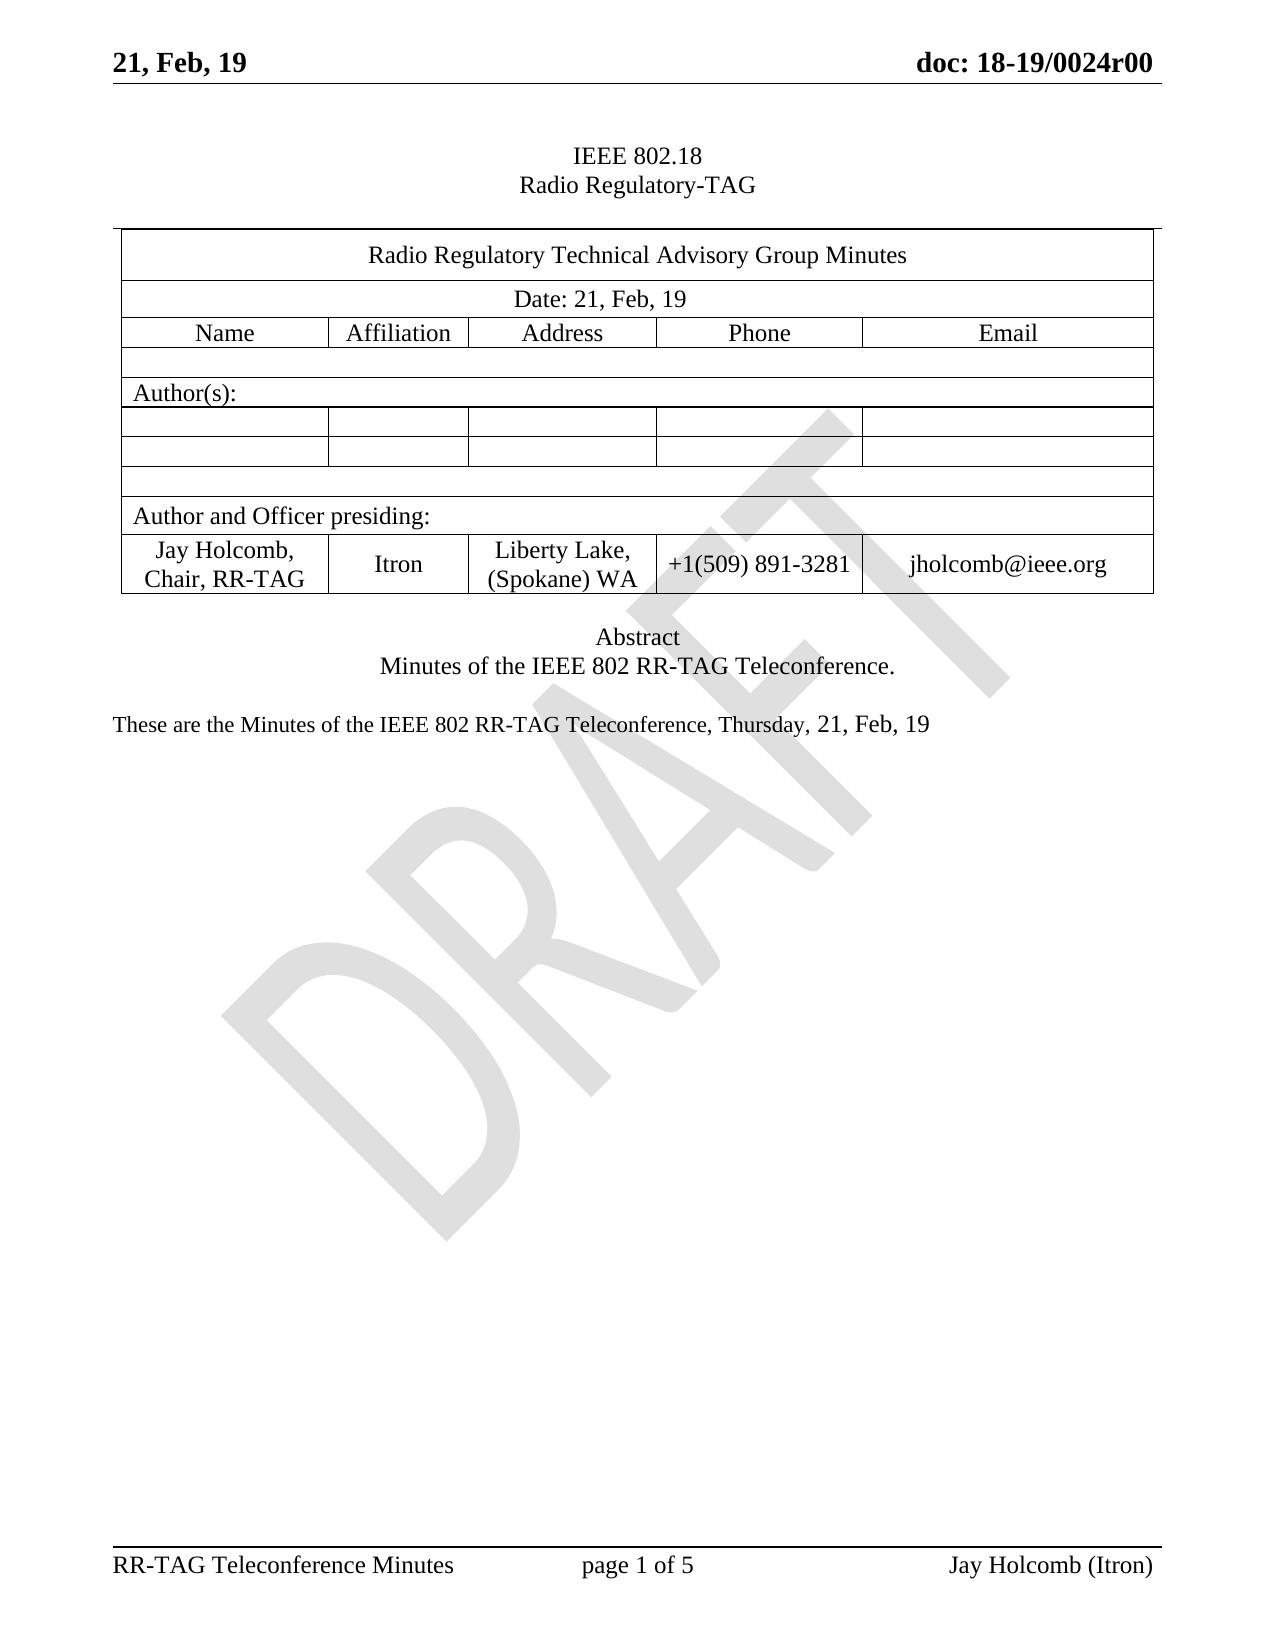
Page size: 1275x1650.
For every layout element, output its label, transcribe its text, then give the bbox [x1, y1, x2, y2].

table_cell [657, 408, 862, 436]
table_cell Jay Holcomb, Chair, RR-TAG [122, 535, 328, 593]
table_cell [122, 408, 328, 436]
table_cell Affiliation [329, 318, 468, 347]
table_cell [329, 437, 468, 466]
table_cell [657, 437, 862, 466]
table_header Radio Regulatory Technical Advisory Group Minutes [122, 230, 1153, 279]
text Radio Regulatory-TAG [112, 170, 1162, 199]
table_cell Itron [329, 535, 468, 593]
table_cell Date: 21 Feb 19 [122, 281, 1153, 317]
table_cell Author and Officer presiding: [122, 497, 1153, 534]
table_cell Author(s): [122, 378, 1153, 406]
table_cell [863, 408, 1153, 436]
table_cell Phone [657, 318, 862, 347]
table_cell +1(509) 891-3281 [657, 535, 862, 593]
table_cell jholcomb@ieee.org [863, 535, 1153, 593]
table_cell [122, 348, 1153, 377]
table_cell [122, 467, 1153, 496]
table_cell Email [863, 318, 1153, 347]
text Minutes of the IEEE 802 RR-TAG Teleconference. [112, 651, 1162, 680]
table_cell [329, 408, 468, 436]
text Abstract [112, 622, 1162, 651]
text IEEE 802.18 [112, 141, 1162, 170]
table_cell Liberty Lake, (Spokane) WA [469, 535, 656, 593]
table_cell [122, 437, 328, 466]
table_cell [863, 437, 1153, 466]
table_cell [469, 408, 656, 436]
table_cell Name [122, 318, 328, 347]
text These are the Minutes of the IEEE 802 RR-TAG Teleconference, Thursday, 21 Feb 19 [112, 709, 1162, 737]
table_cell [469, 437, 656, 466]
table_cell Address [469, 318, 656, 347]
